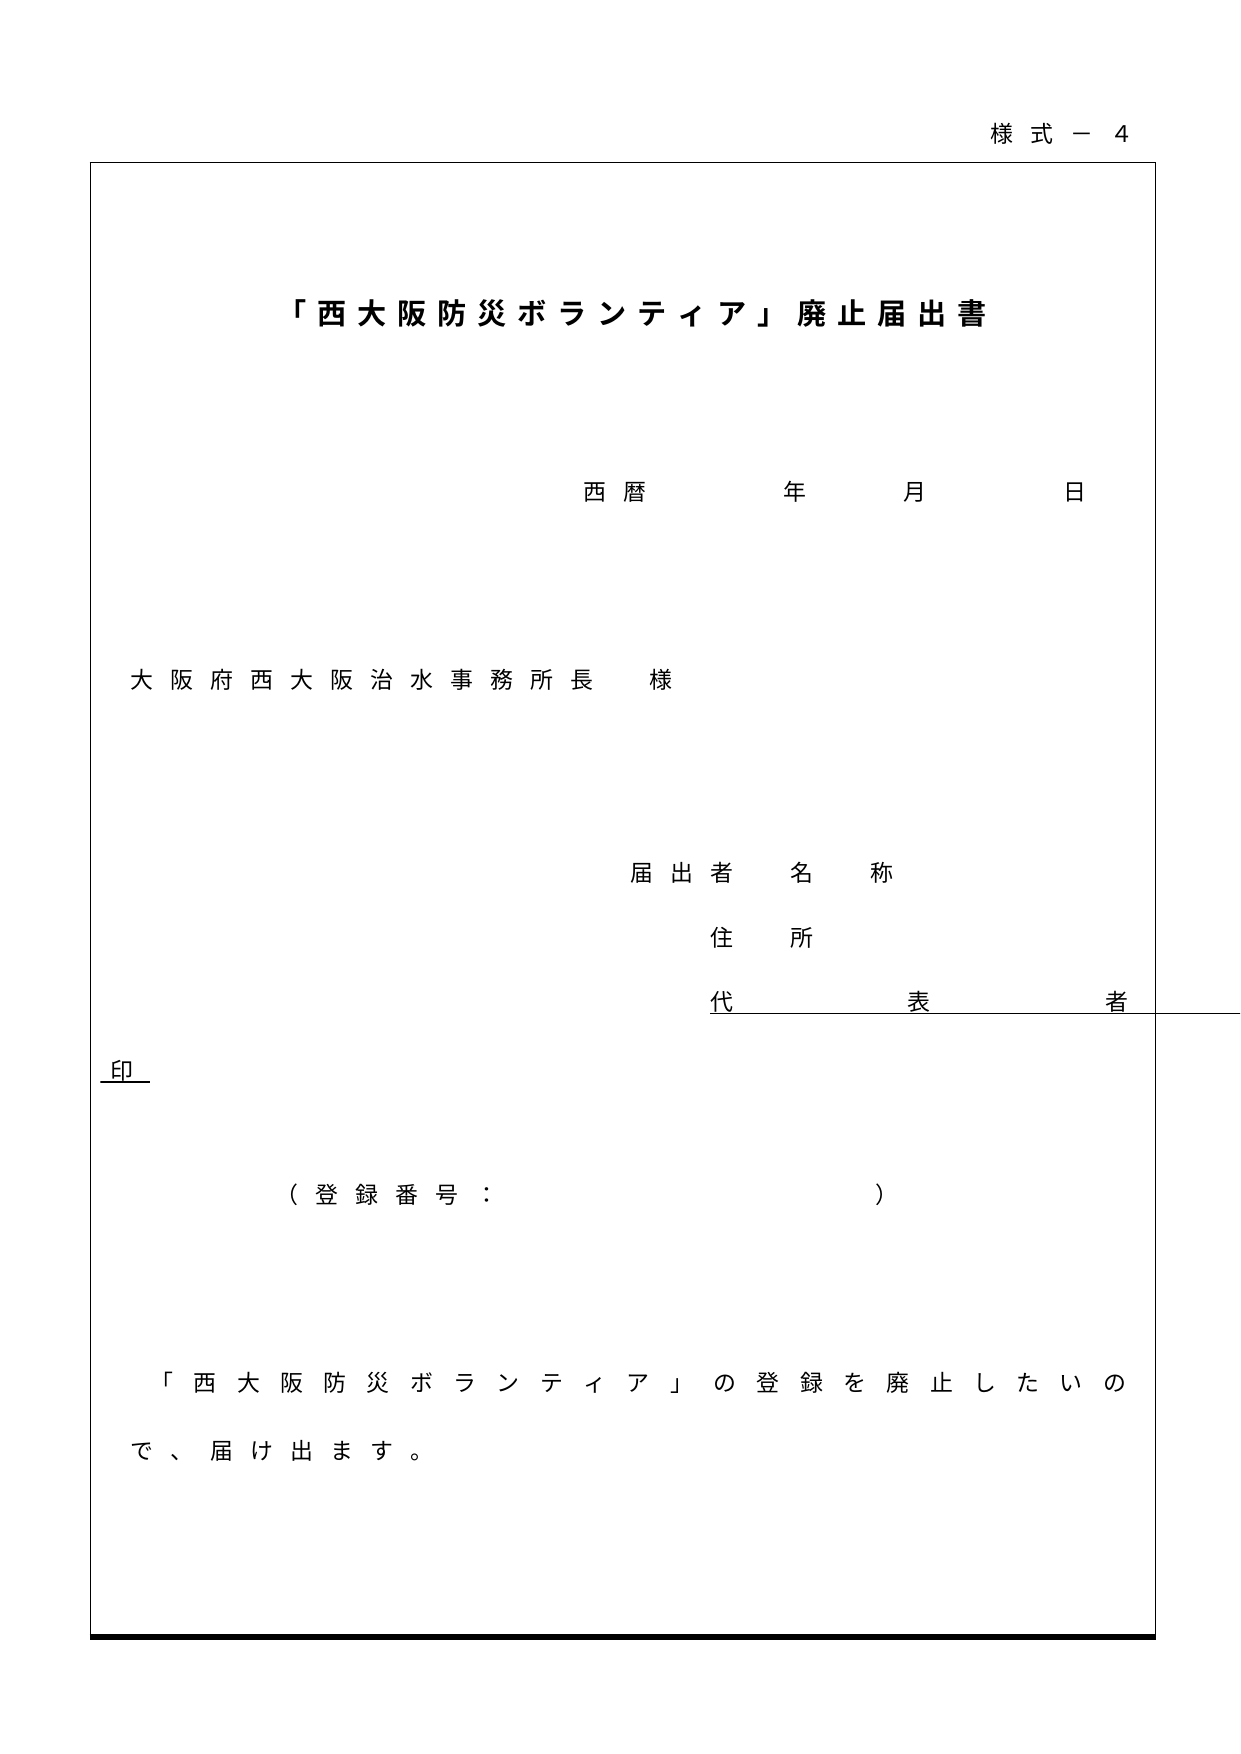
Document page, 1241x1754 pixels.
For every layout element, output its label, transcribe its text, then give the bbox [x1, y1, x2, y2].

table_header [91, 163, 1155, 1633]
text 様式－４ [90, 102, 1150, 162]
